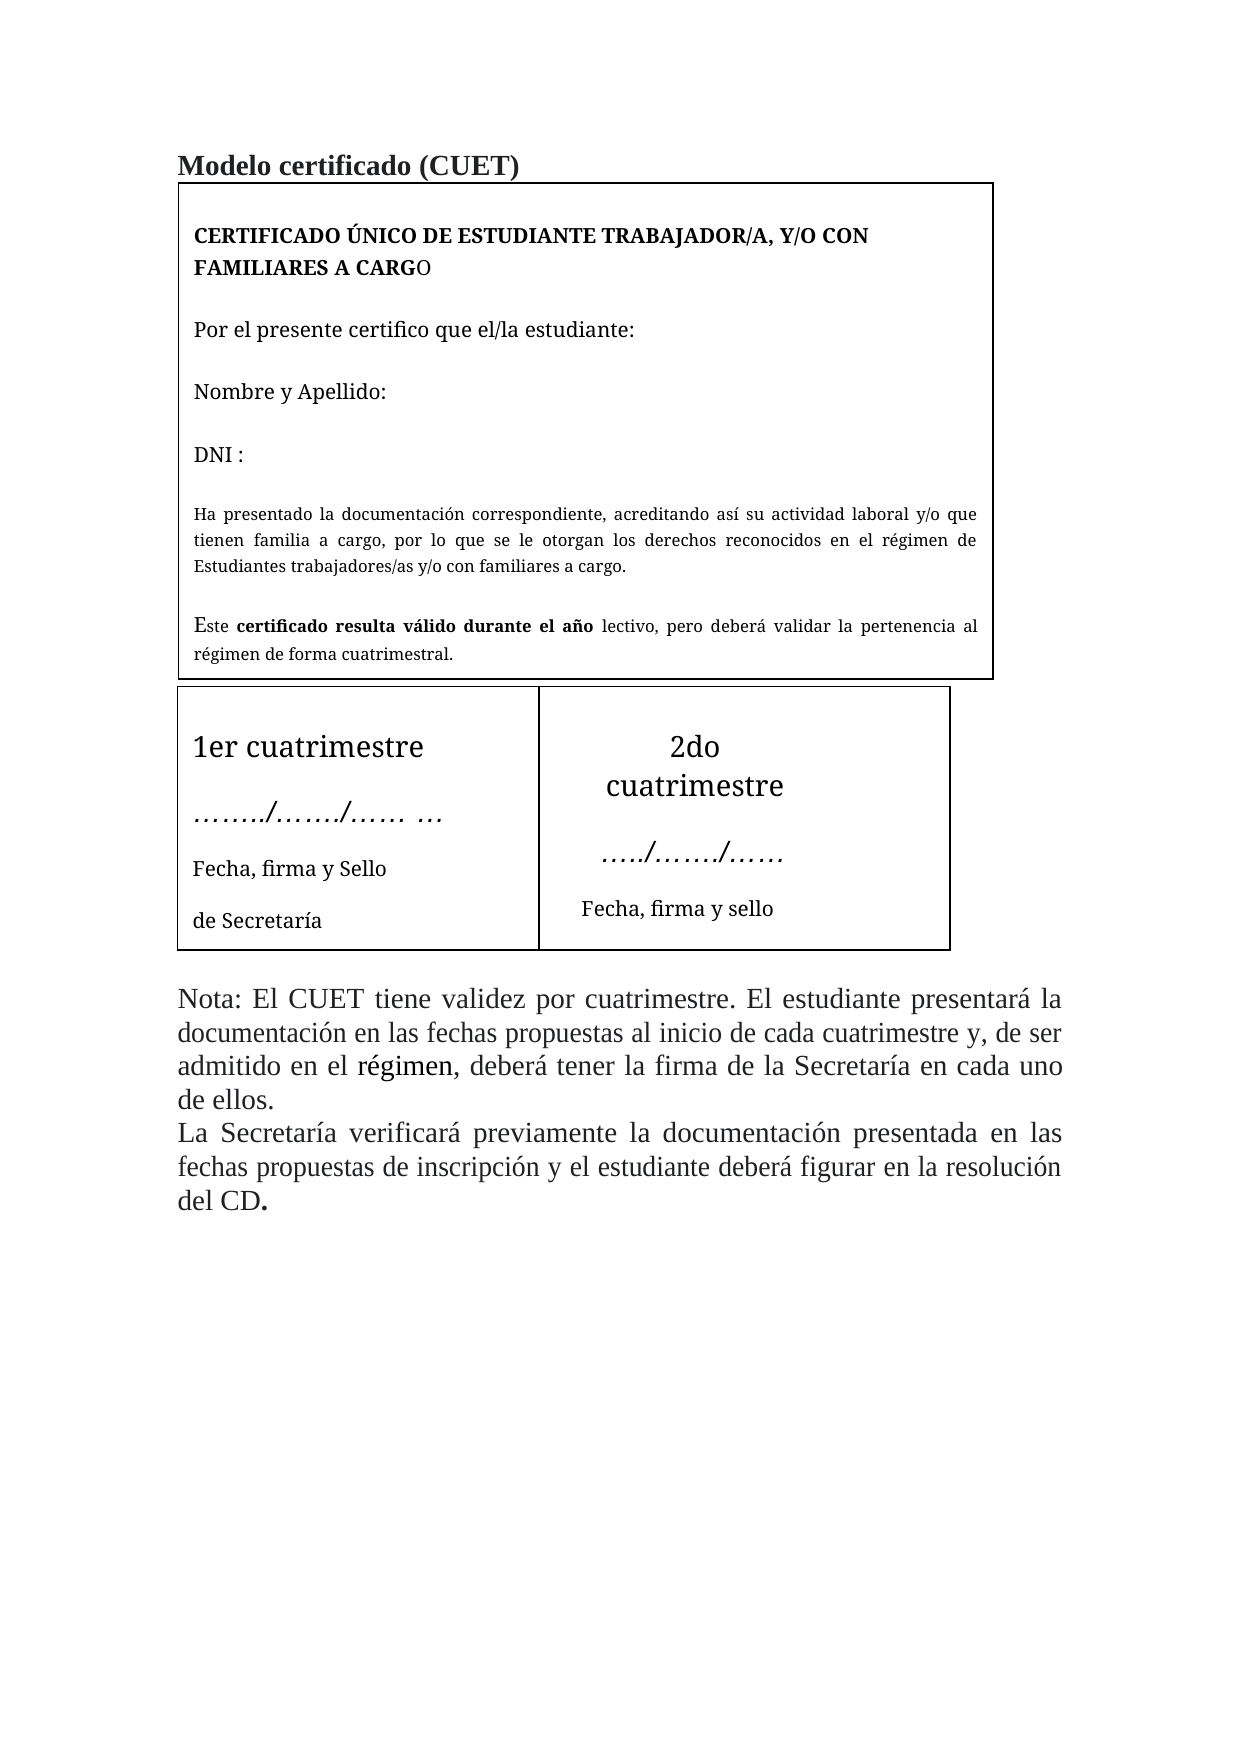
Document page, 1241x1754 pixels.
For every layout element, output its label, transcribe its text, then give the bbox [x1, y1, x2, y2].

text Nota: El CUET tiene validez por cuatrimestre. El estudiante presentará la documentación en las fechas propuestas al inicio de cada cuatrimestre y, de ser admitido en el régimen, deberá tener la firma de la Secretaría en cada uno de ellos. [177, 981, 1063, 1116]
subtitle Modelo certificado (CUET) [177, 148, 1063, 181]
text La Secretaría verificará previamente la documentación presentada en las fechas propuestas de inscripción y el estudiante deberá figurar en la resolución del CD. [177, 1116, 1063, 1216]
